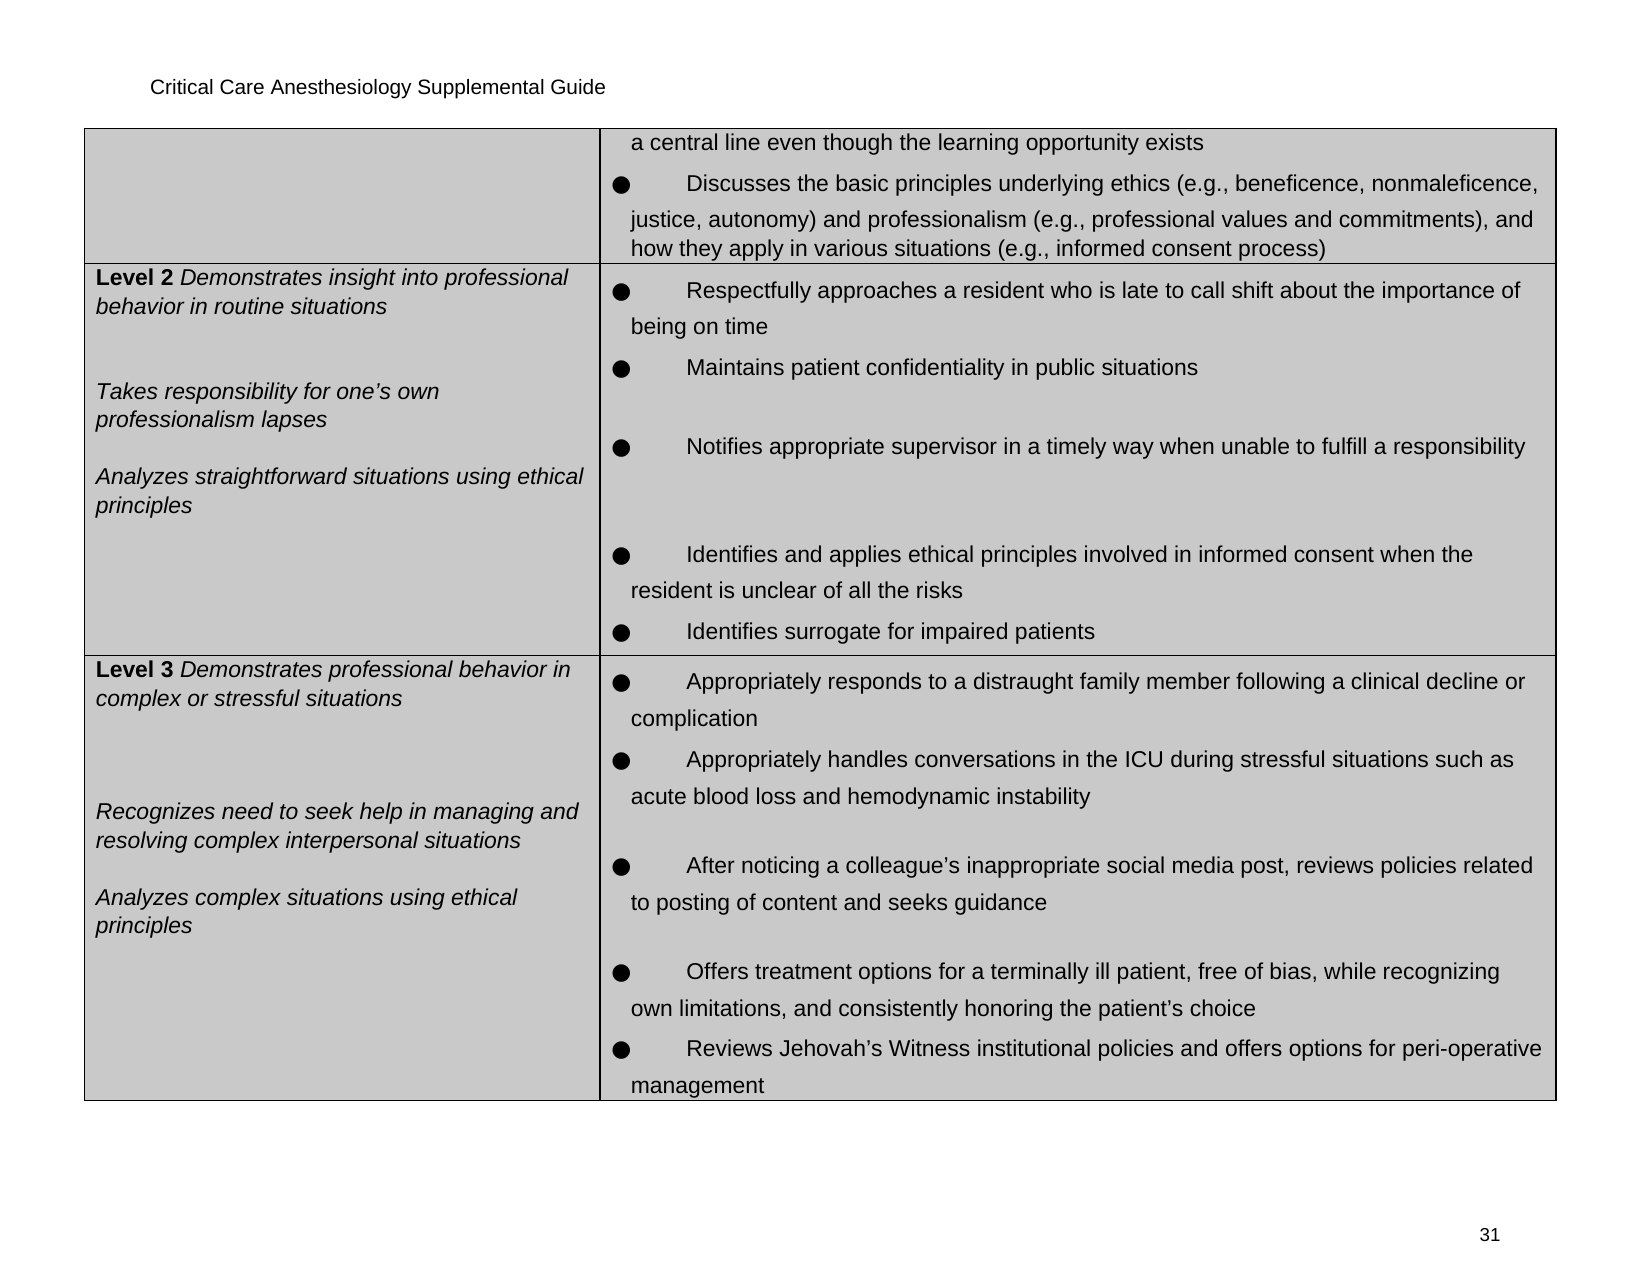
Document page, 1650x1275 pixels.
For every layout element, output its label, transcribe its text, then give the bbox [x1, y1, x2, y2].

table_cell Respectfully approaches a resident who is late to call shift about the importance of being on time Maintains patient confidentiality in public situations Notifies appropriate supervisor in a timely way when unable to fulfill a responsibility Identifies and applies ethical principles involved in informed consent when the resident is unclear of all the risks Identifies surrogate for impaired patients [601, 264, 1555, 655]
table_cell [85, 656, 599, 1100]
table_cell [85, 129, 599, 263]
table_cell Level 2 Demonstrates insight into professional behavior in routine situations Takes responsibility for one’s own professionalism lapses Analyzes straightforward situations using ethical principles [85, 264, 599, 655]
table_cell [601, 656, 1555, 1100]
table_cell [601, 129, 1555, 263]
